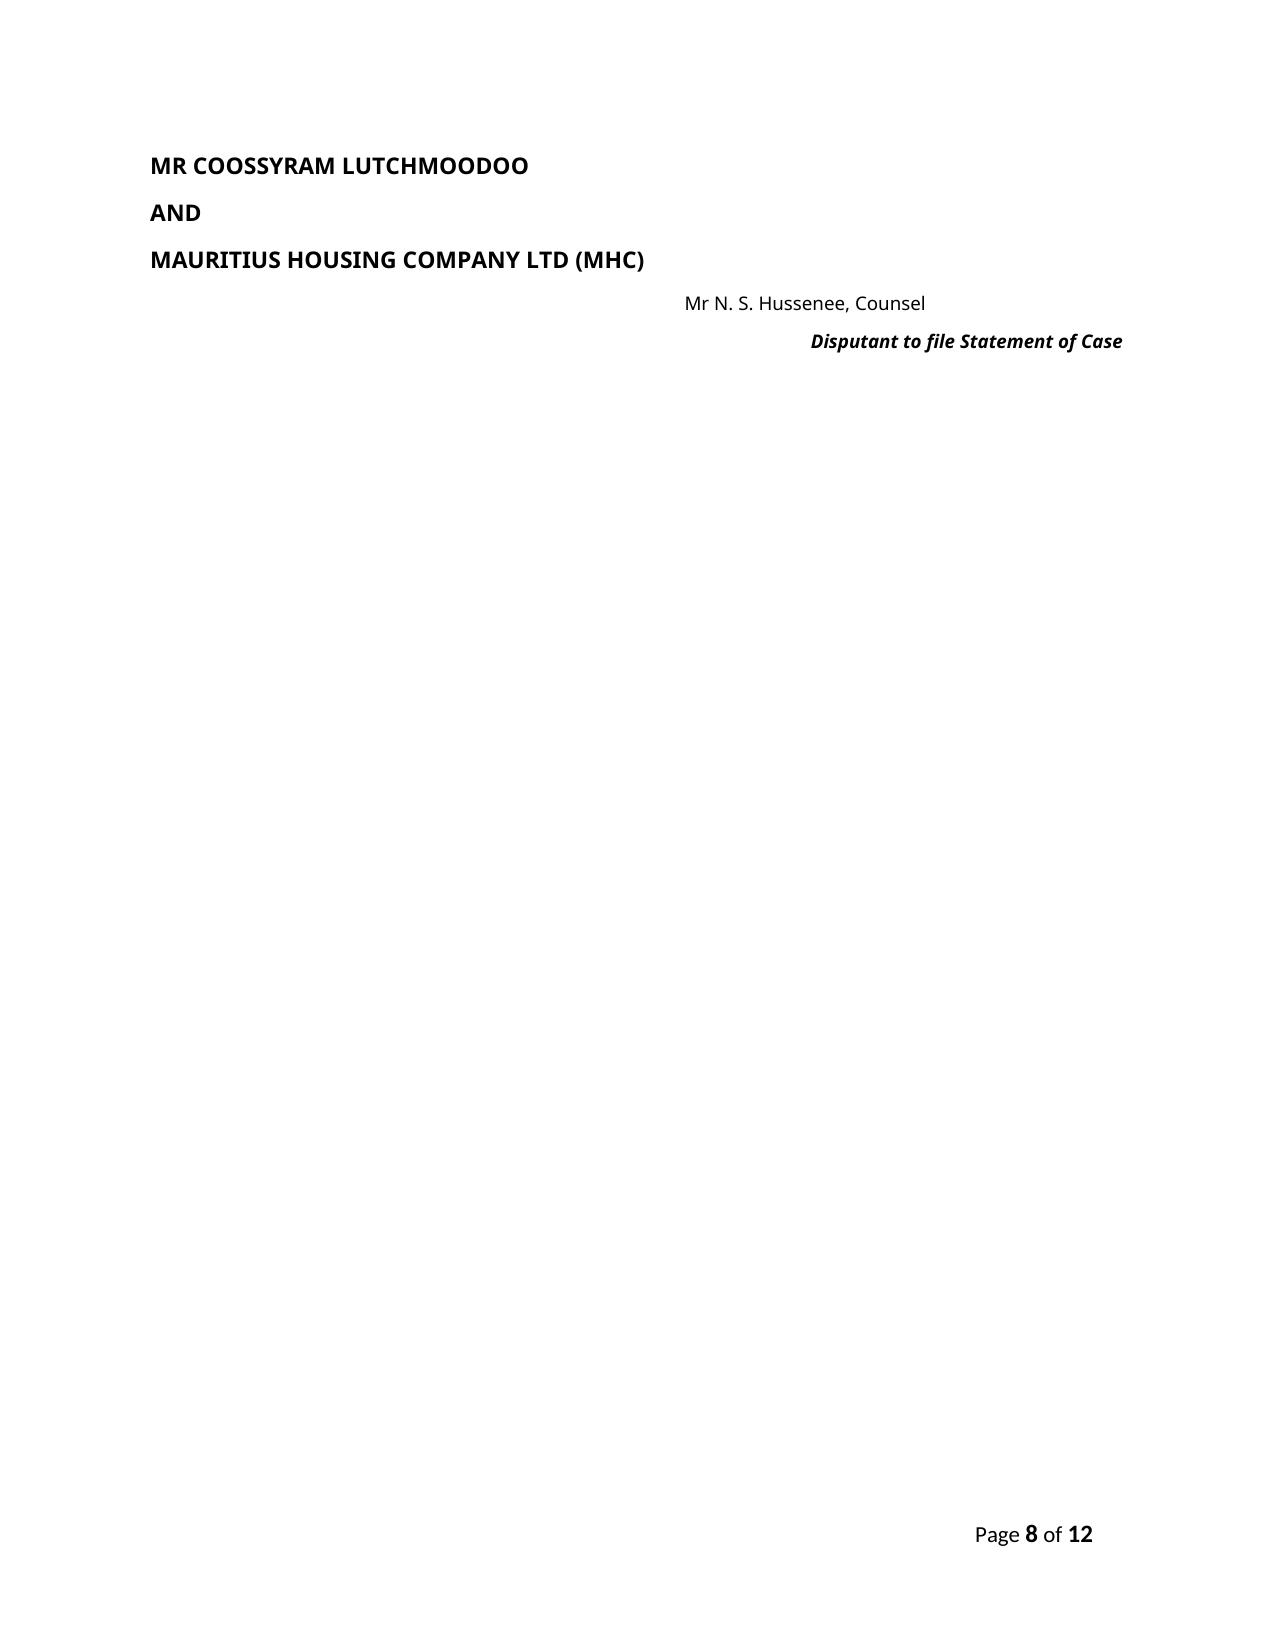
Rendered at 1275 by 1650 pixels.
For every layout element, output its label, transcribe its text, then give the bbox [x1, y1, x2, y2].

text AND [150, 197, 1125, 228]
text MAURITIUS HOUSING COMPANY LTD (MHC) [150, 244, 1125, 275]
text Disputant to file Statement of Case [150, 329, 1125, 354]
text MR COOSSYRAM LUTCHMOODOO [150, 150, 1125, 181]
text Mr N. S. Hussenee, Counsel [150, 291, 1125, 316]
